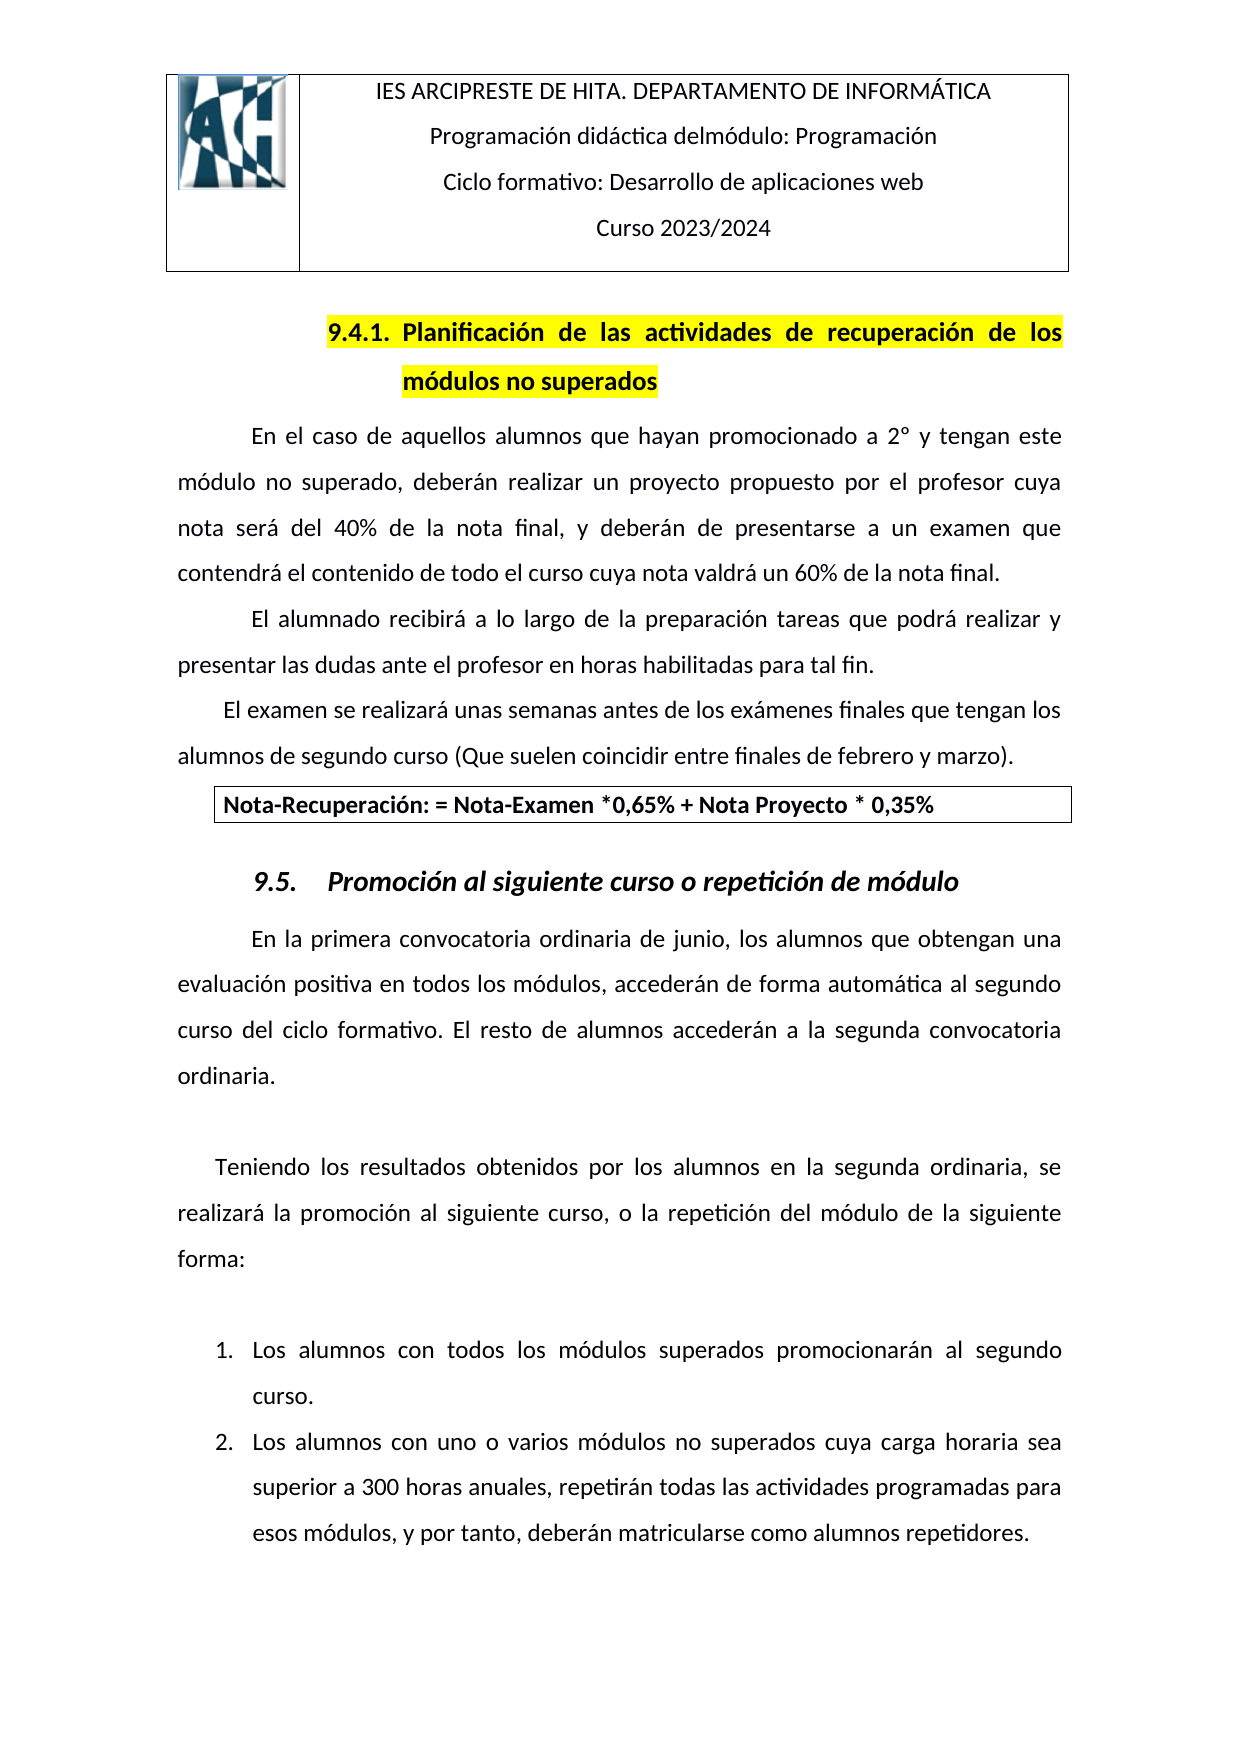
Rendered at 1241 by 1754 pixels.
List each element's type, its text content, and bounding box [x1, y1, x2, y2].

picture [176, 74, 289, 190]
list Promoción al siguiente curso o repetición de módulo [252, 863, 1063, 899]
text Teniendo los resultados obtenidos por los alumnos en la segunda ordinaria, se realizará la promoción al siguiente curso, o la repetición del módulo de la siguiente forma: [177, 1151, 1063, 1273]
list Los alumnos con todos los módulos superados promocionarán al segundo curso. [215, 1334, 1063, 1411]
text En el caso de aquellos alumnos que hayan promocionado a 2º y tengan este módulo no superado, deberán realizar un proyecto propuesto por el profesor cuya nota será del 40% de la nota final, y deberán de presentarse a un examen que contendrá el contenido de todo el curso cuya nota valdrá un 60% de la nota final. [177, 420, 1063, 588]
list Planificación de las actividades de recuperación de los módulos no superados [327, 348, 1063, 398]
text Nota-Recuperación: = Nota-Examen *0,65% + Nota Proyecto * 0,35% [215, 787, 1071, 822]
list Los alumnos con uno o varios módulos no superados cuya carga horaria sea superior a 300 horas anuales, repetirán todas las actividades programadas para esos módulos, y por tanto, deberán matricularse como alumnos repetidores. [215, 1426, 1063, 1548]
text El examen se realizará unas semanas antes de los exámenes finales que tengan los alumnos de segundo curso (Que suelen coincidir entre finales de febrero y marzo). [177, 695, 1063, 771]
text El alumnado recibirá a lo largo de la preparación tareas que podrá realizar y presentar las dudas ante el profesor en horas habilitadas para tal fin. [177, 603, 1063, 679]
text En la primera convocatoria ordinaria de junio, los alumnos que obtengan una evaluación positiva en todos los módulos, accederán de forma automática al segundo curso del ciclo formativo. El resto de alumnos accederán a la segunda convocatoria ordinaria. [177, 923, 1063, 1091]
